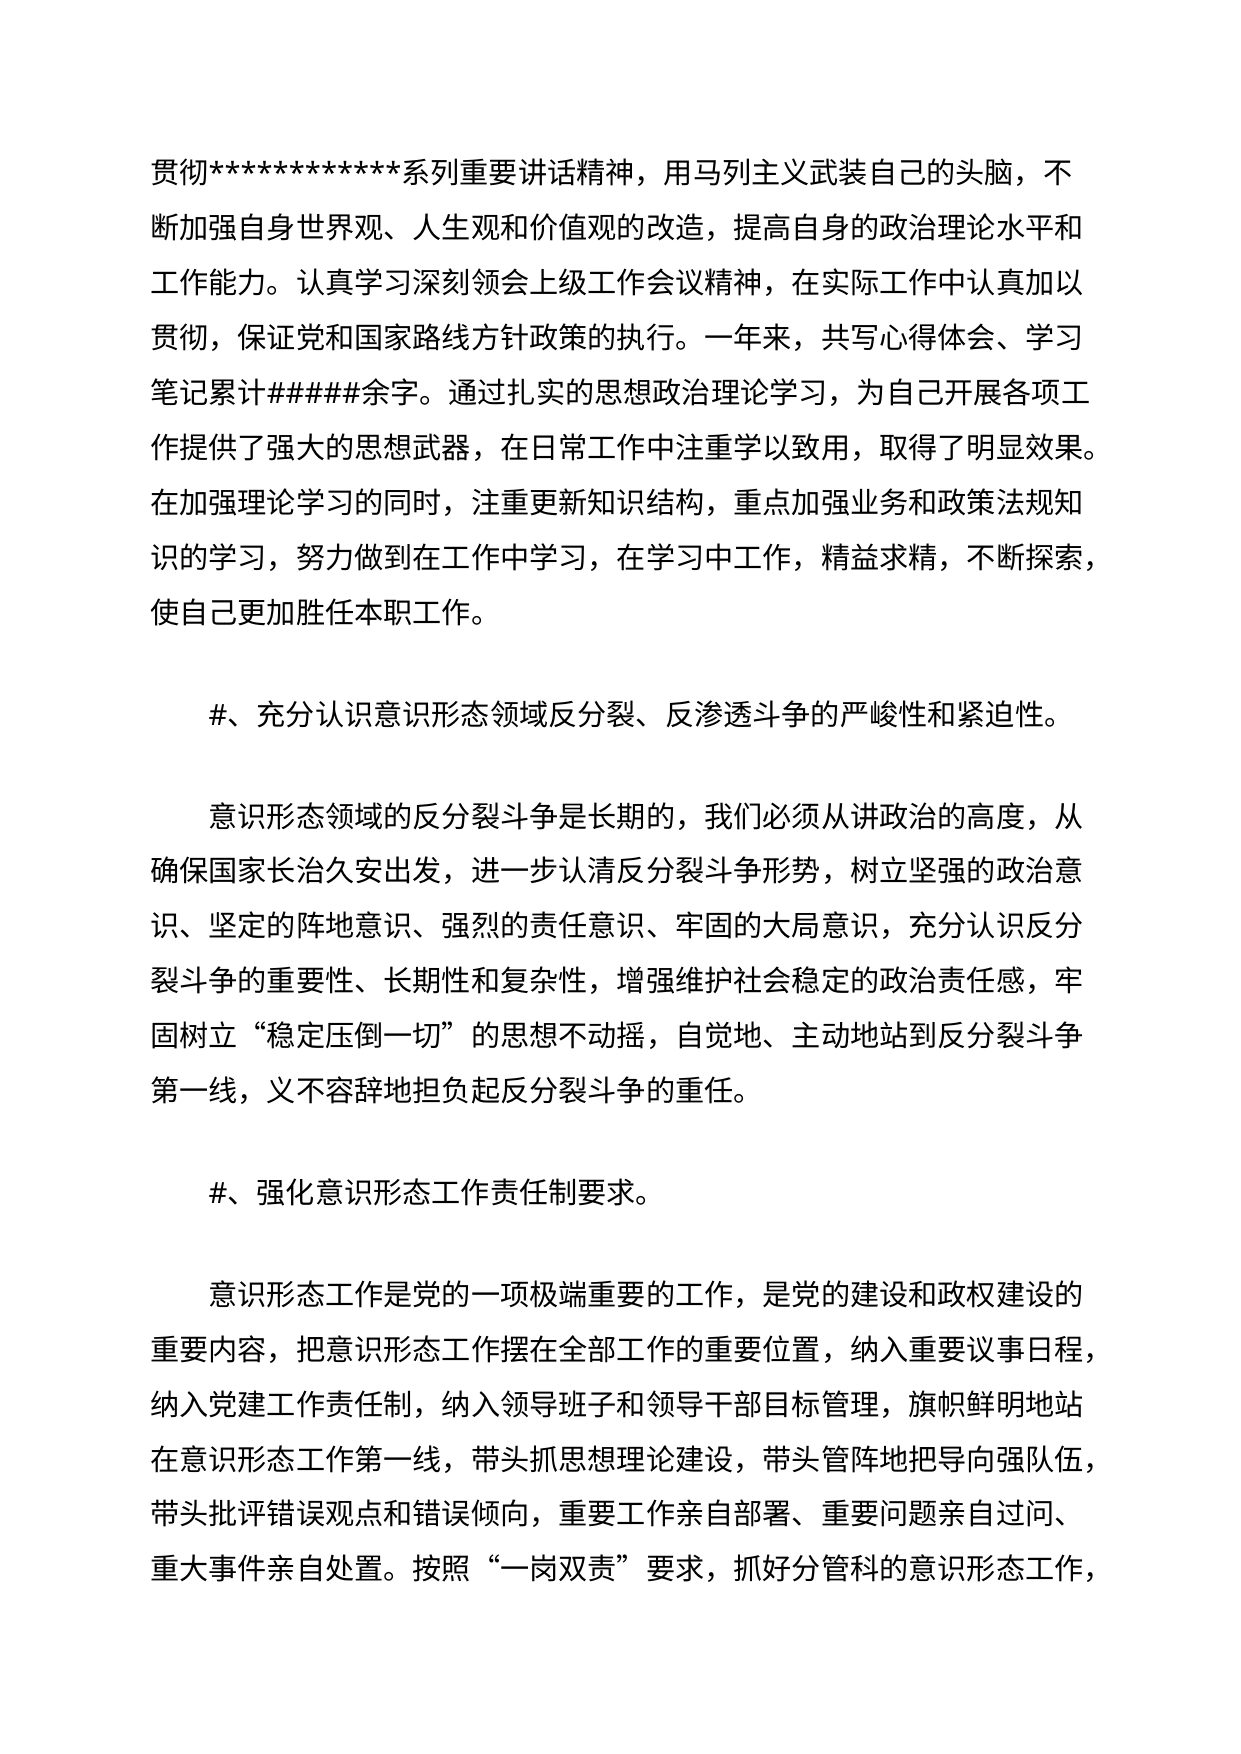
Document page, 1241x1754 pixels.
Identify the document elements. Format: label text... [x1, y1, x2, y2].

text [150, 150, 1090, 632]
text #、充分认识意识形态领域反分裂、反渗透斗争的严峻性和紧迫性。 [150, 691, 1090, 733]
text 意识形态领域的反分裂斗争是长期的，我们必须从讲政治的高度，从确保国家长治久安出发，进一步认清反分裂斗争形势，树立坚强的政治意识、坚定的阵地意识、强烈的责任意识、牢固的大局意识，充分认识反分裂斗争的重要性、长期性和复杂性，增强维护社会稳定的政治责任感，牢固树立“稳定压倒一切”的思想不动摇，自觉地、主动地站到反分裂斗争第一线，义不容辞地担负起反分裂斗争的重任。 [150, 793, 1090, 1110]
text #、强化意识形态工作责任制要求。 [150, 1169, 1090, 1212]
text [150, 1271, 1090, 1588]
